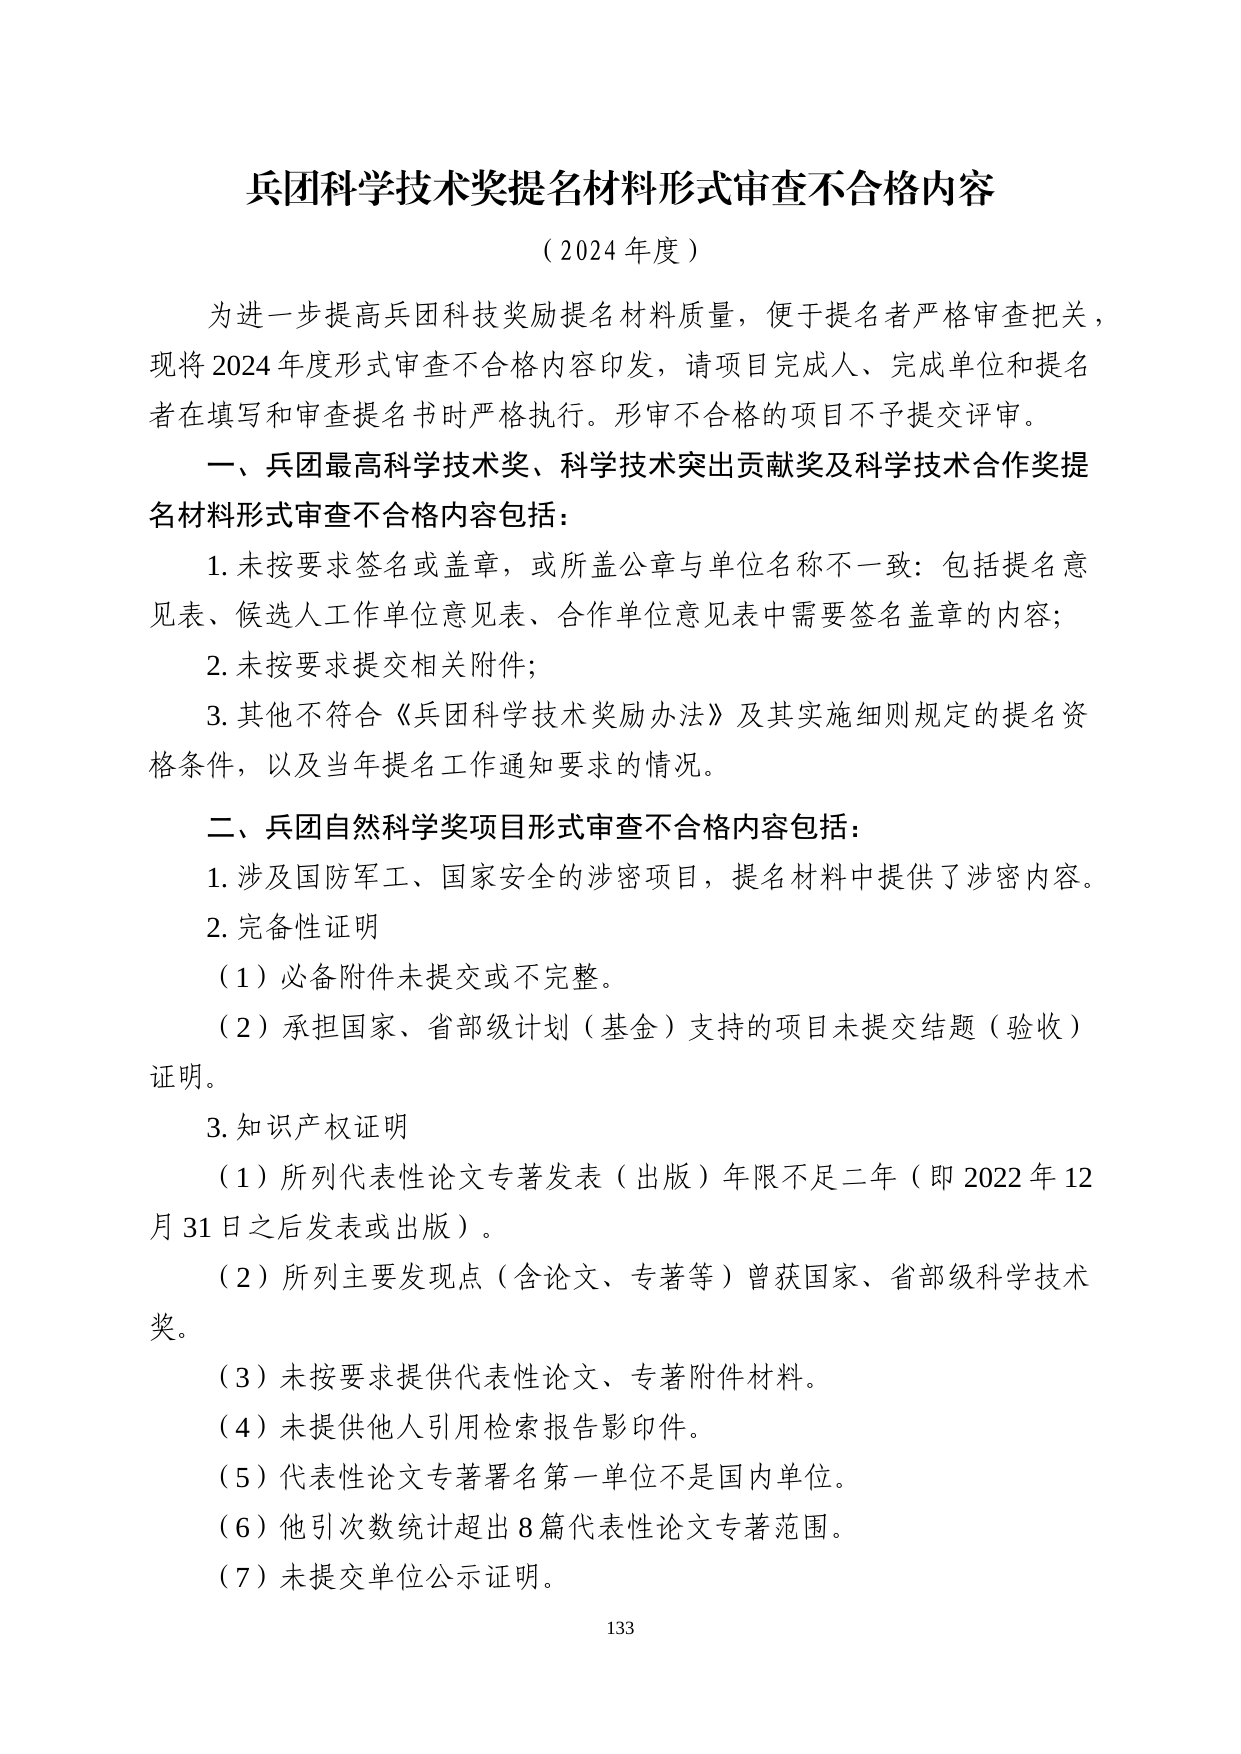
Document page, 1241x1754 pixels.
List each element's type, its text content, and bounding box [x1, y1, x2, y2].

text （2）承担国家、省部级计划（基金）支持的项目未提交结题（验收）证明。 [148, 998, 1093, 1098]
text （4）未提供他人引用检索报告影印件。 [148, 1398, 1093, 1448]
text 一、兵团最高科学技术奖、科学技术突出贡献奖及科学技术合作奖提名材料形式审查不合格内容包括： [148, 435, 1093, 535]
text （3）未按要求提供代表性论文、专著附件材料。 [148, 1348, 1093, 1398]
text （1）必备附件未提交或不完整。 [148, 948, 1093, 998]
text 3. 知识产权证明 [148, 1098, 1093, 1148]
text （7）未提交单位公示证明。 [148, 1548, 1093, 1598]
text 1. 涉及国防军工、国家安全的涉密项目，提名材料中提供了涉密内容。 [148, 848, 1093, 898]
subtitle 兵团科学技术奖提名材料形式审查不合格内容 [148, 148, 1093, 214]
text （2）所列主要发现点（含论文、专著等）曾获国家、省部级科学技术奖。 [148, 1248, 1093, 1348]
text （2024年度） [148, 214, 1093, 273]
text 2. 完备性证明 [148, 898, 1093, 948]
text （5）代表性论文专著署名第一单位不是国内单位。 [148, 1448, 1093, 1498]
subtitle 二、兵团自然科学奖项目形式审查不合格内容包括： [148, 798, 1093, 848]
text 3. 其他不符合《兵团科学技术奖励办法》及其实施细则规定的提名资格条件，以及当年提名工作通知要求的情况。 [148, 685, 1093, 785]
text 为进一步提高兵团科技奖励提名材料质量，便于提名者严格审查把关，现将2024年度形式审查不合格内容印发，请项目完成人、完成单位和提名者在填写和审查提名书时严格执行。形审不合格的项目不予提交评审。 [148, 285, 1093, 435]
text （1）所列代表性论文专著发表（出版）年限不足二年（即2022年12月31日之后发表或出版）。 [148, 1148, 1093, 1248]
text （6）他引次数统计超出8篇代表性论文专著范围。 [148, 1498, 1093, 1548]
text 1. 未按要求签名或盖章，或所盖公章与单位名称不一致：包括提名意见表、候选人工作单位意见表、合作单位意见表中需要签名盖章的内容； [148, 535, 1093, 635]
text 2. 未按要求提交相关附件； [148, 635, 1093, 685]
